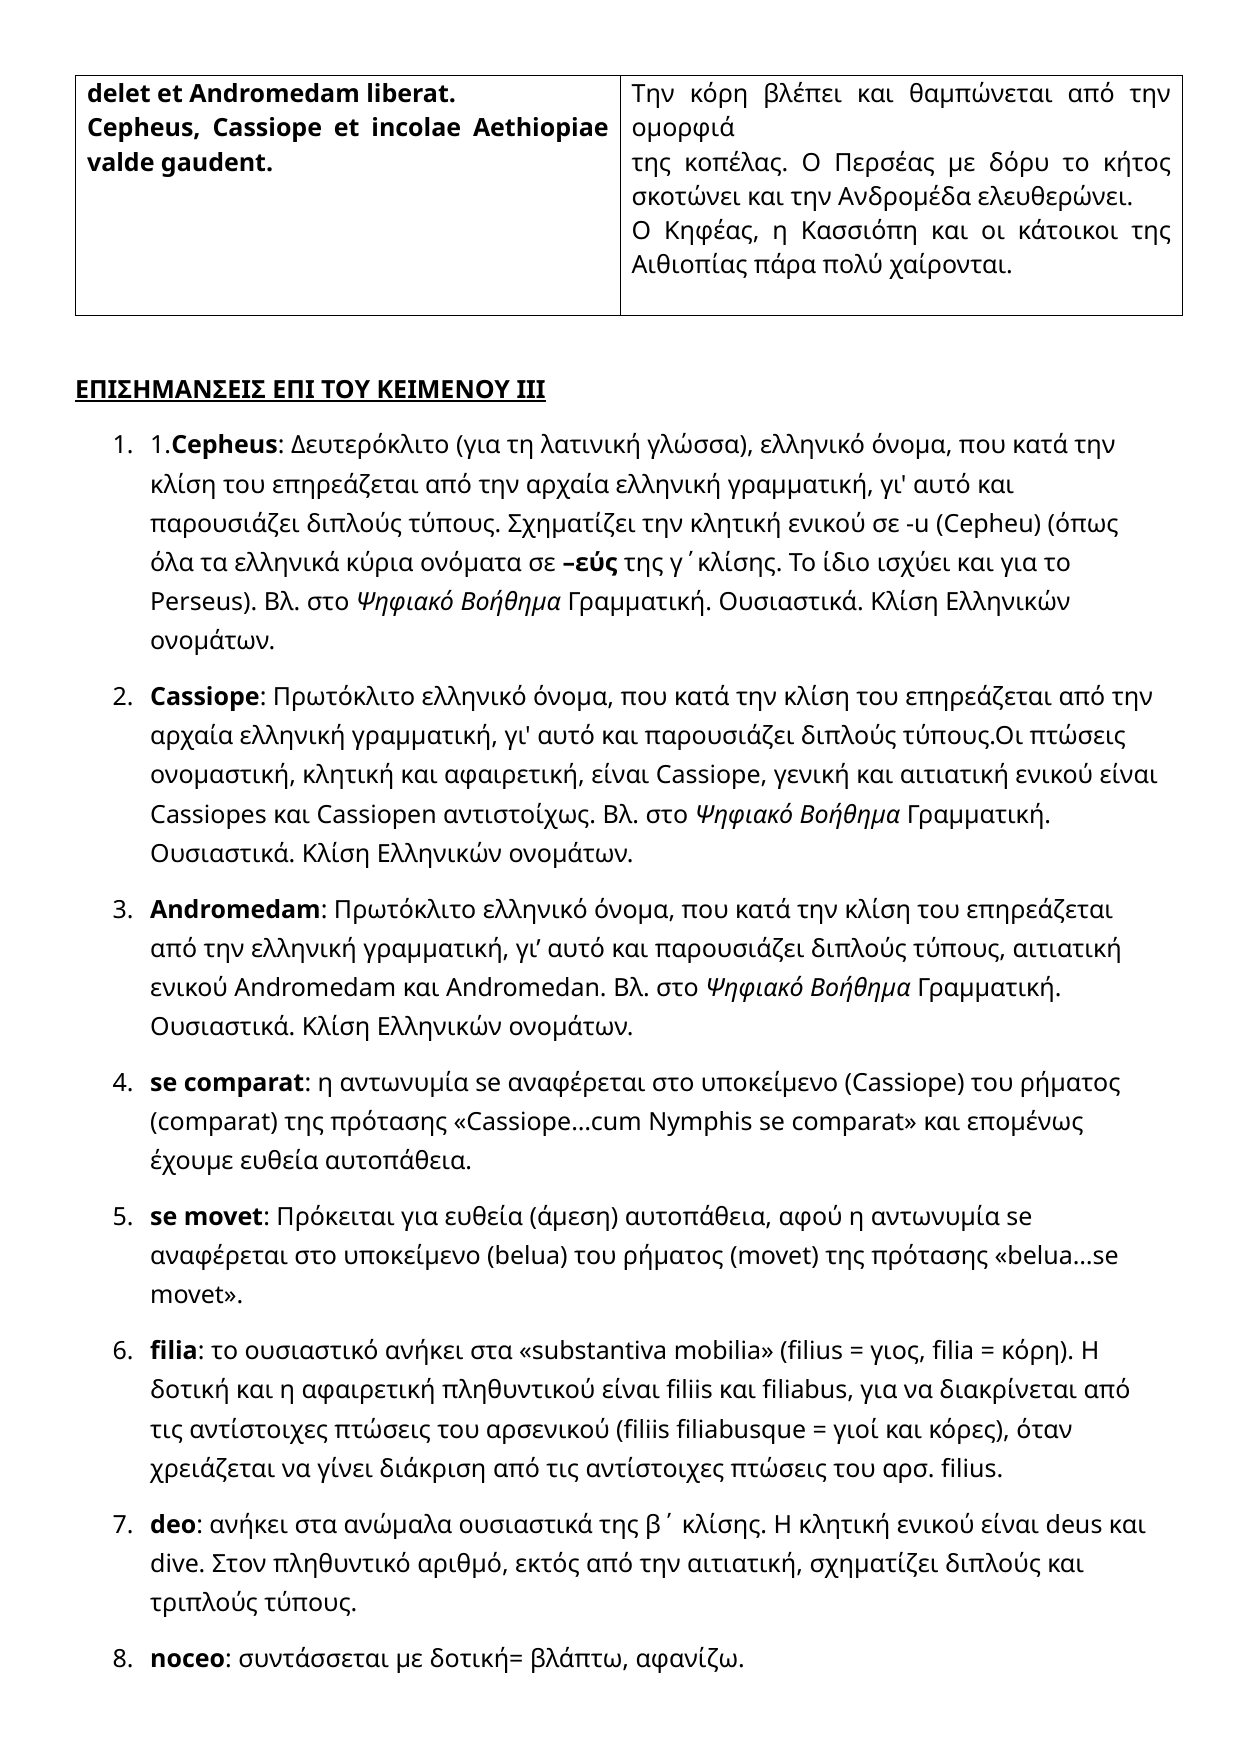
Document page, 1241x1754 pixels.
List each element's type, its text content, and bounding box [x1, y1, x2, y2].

list se comparat: η αντωνυμία se αναφέρεται στο υποκείμενο (Cassiope) του ρήματος (comparat) της πρότασης «Cassiope…cum Nymphis se comparat» και επομένως έχουμε ευθεία αυτοπάθεια. [112, 1065, 1165, 1177]
list Cassiope: Πρωτόκλιτο ελληνικό όνομα, που κατά την κλίση του επηρεάζεται από την αρχαία ελληνική γραμματική, γι' αυτό και παρουσιάζει διπλούς τύπους.Οι πτώσεις ονομαστική, κλητική και αφαιρετική, είναι Cassiope, γενική και αιτιατική ενικού είναι Cassiοpes και Cassiopen αντιστοίχως. Βλ. στο Ψηφιακό Βοήθημα Γραμματική. Ουσιαστικά. Κλίση Ελληνικών ονομάτων. [112, 679, 1165, 869]
text ΕΠΙΣΗΜΑΝΣΕΙΣ ΕΠΙ ΤΟΥ ΚΕΙΜΕΝΟΥ ΙΙΙ [75, 371, 1165, 405]
list se movet: Πρόκειται για ευθεία (άμεση) αυτοπάθεια, αφού η αντωνυμία se αναφέρεται στο υποκείμενο (belua) του ρήματος (movet) της πρότασης «belua…se movet». [112, 1199, 1165, 1311]
list filia: το ουσιαστικό ανήκει στα «substantiva mobilia» (filius = γιος, filia = κόρη). Η δοτική και η αφαιρετική πληθυντικού είναι filiis και filiabus, για να διακρίνεται από τις αντίστοιχες πτώσεις του αρσενικού (filiis filiabusque = γιοί και κόρες), όταν χρειάζεται να γίνει διάκριση από τις αντίστοιχες πτώσεις του αρσ. filius. [112, 1333, 1165, 1484]
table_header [621, 76, 1182, 314]
list deo: ανήκει στα ανώμαλα ουσιαστικά της β΄ κλίσης. Η κλητική ενικού είναι deus και dive. Στον πληθυντικό αριθμό, εκτός από την αιτιατική, σχηματίζει διπλούς και τριπλούς τύπους. [112, 1506, 1165, 1619]
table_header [76, 76, 620, 314]
list 1.Cepheus: Δευτερόκλιτο (για τη λατινική γλώσσα), ελληνικό όνομα, που κατά την κλίση του επηρεάζεται από την αρχαία ελληνική γραμματική, γι' αυτό και παρουσιάζει διπλούς τύπους. Σχηματίζει την κλητική ενικού σε -u (Cepheu) (όπως όλα τα ελληνικά κύρια ονόματα σε –εύς της γ΄κλίσης. Το ίδιο ισχύει και για το Perseus). Βλ. στο Ψηφιακό Βοήθημα Γραμματική. Ουσιαστικά. Κλίση Ελληνικών ονομάτων. [112, 427, 1165, 657]
list noceo: συντάσσεται με δοτική= βλάπτω, αφανίζω. [112, 1641, 1165, 1674]
list Andromedam: Πρωτόκλιτο ελληνικό όνομα, που κατά την κλίση του επηρεάζεται από την ελληνική γραμματική, γι’ αυτό και παρουσιάζει διπλούς τύπους, αιτιατική ενικού Andromedam και Andromedan. Βλ. στο Ψηφιακό Βοήθημα Γραμματική. Ουσιαστικά. Κλίση Ελληνικών ονομάτων. [112, 891, 1165, 1043]
